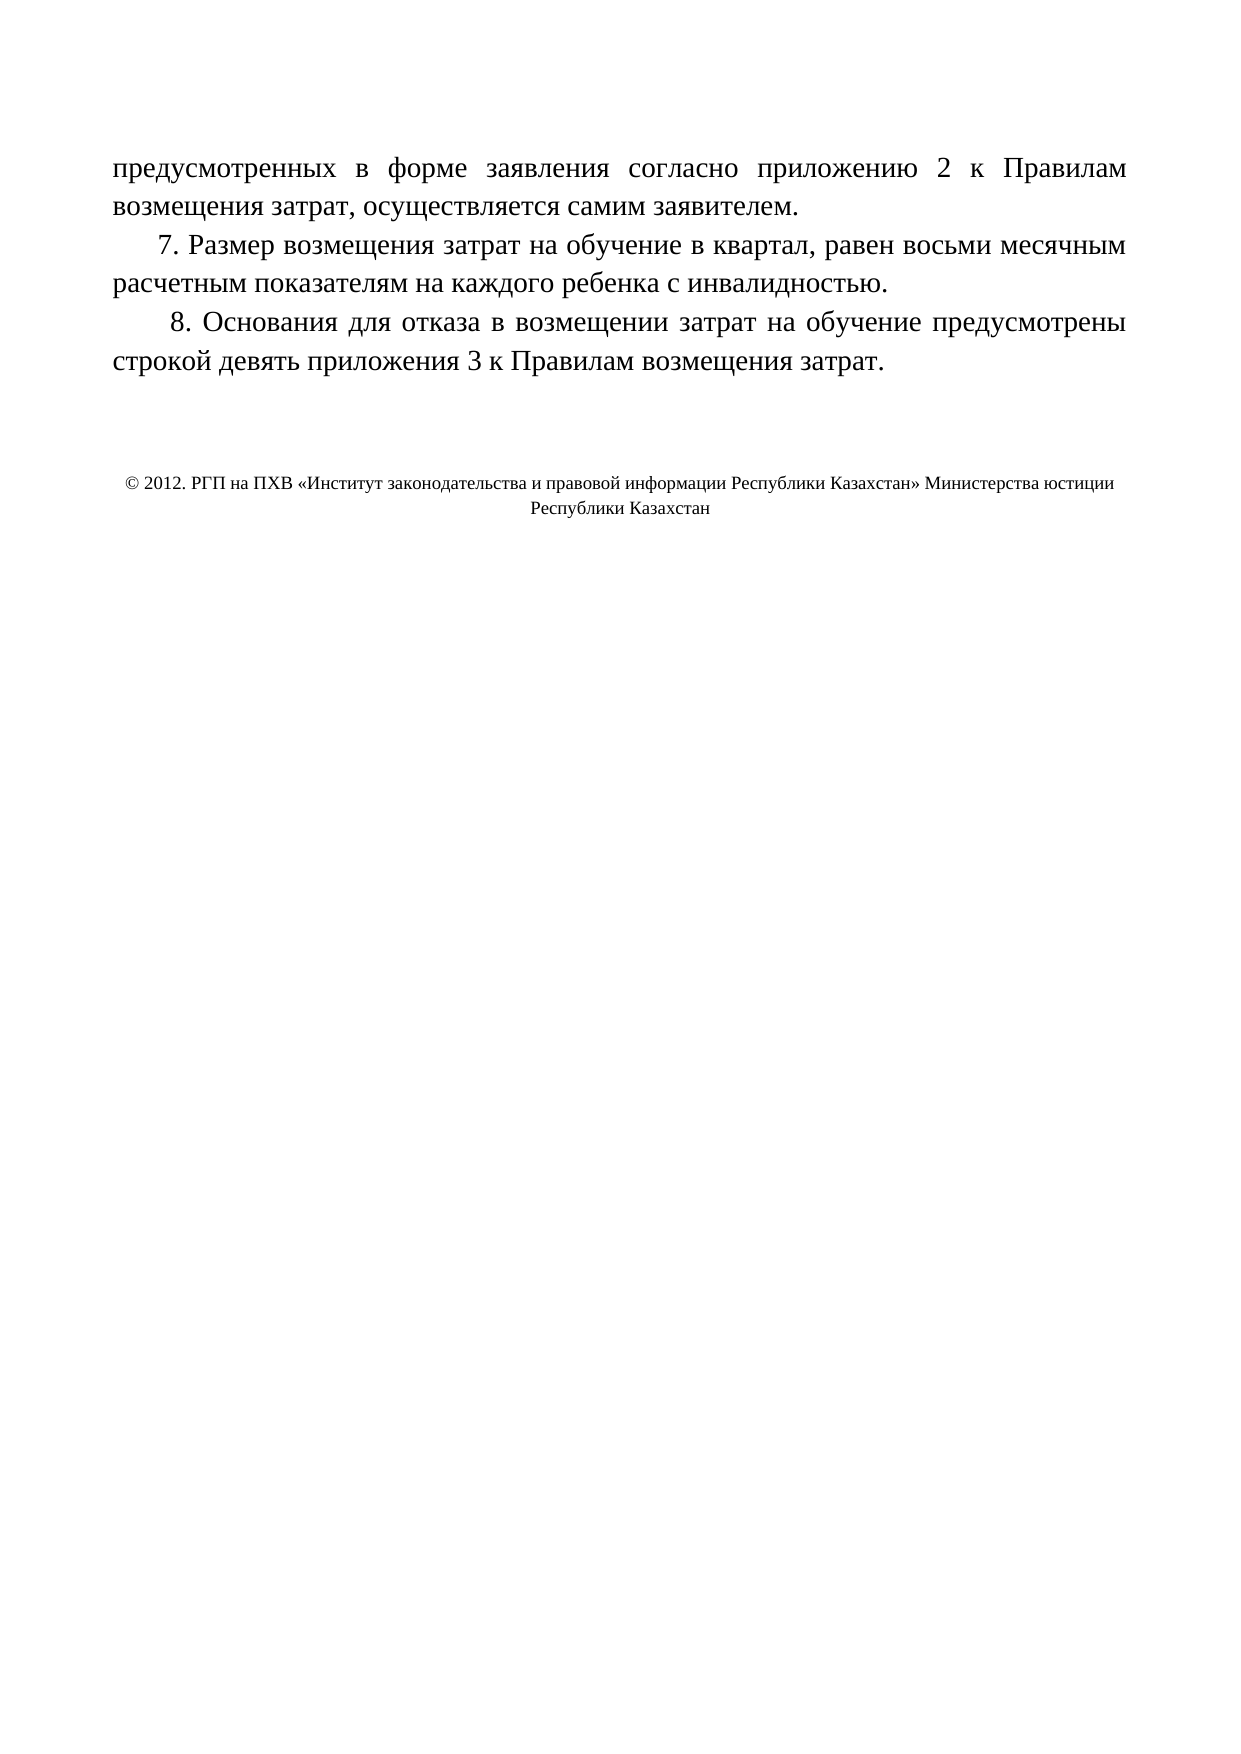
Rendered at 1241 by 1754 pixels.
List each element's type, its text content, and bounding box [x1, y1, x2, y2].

text © 2012. РГП на ПХВ «Институт законодательства и правовой информации Республики Казахстан» Министерства юстиции Республики Казахстан [112, 472, 1128, 518]
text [112, 150, 1128, 222]
text 8. Основания для отказа в возмещении затрат на обучение предусмотрены строкой девять приложения 3 к Правилам возмещения затрат. [112, 304, 1128, 376]
text 7. Размер возмещения затрат на обучение в квартал, равен восьми месячным расчетным показателям на каждого ребенка с инвалидностью. [112, 227, 1128, 299]
